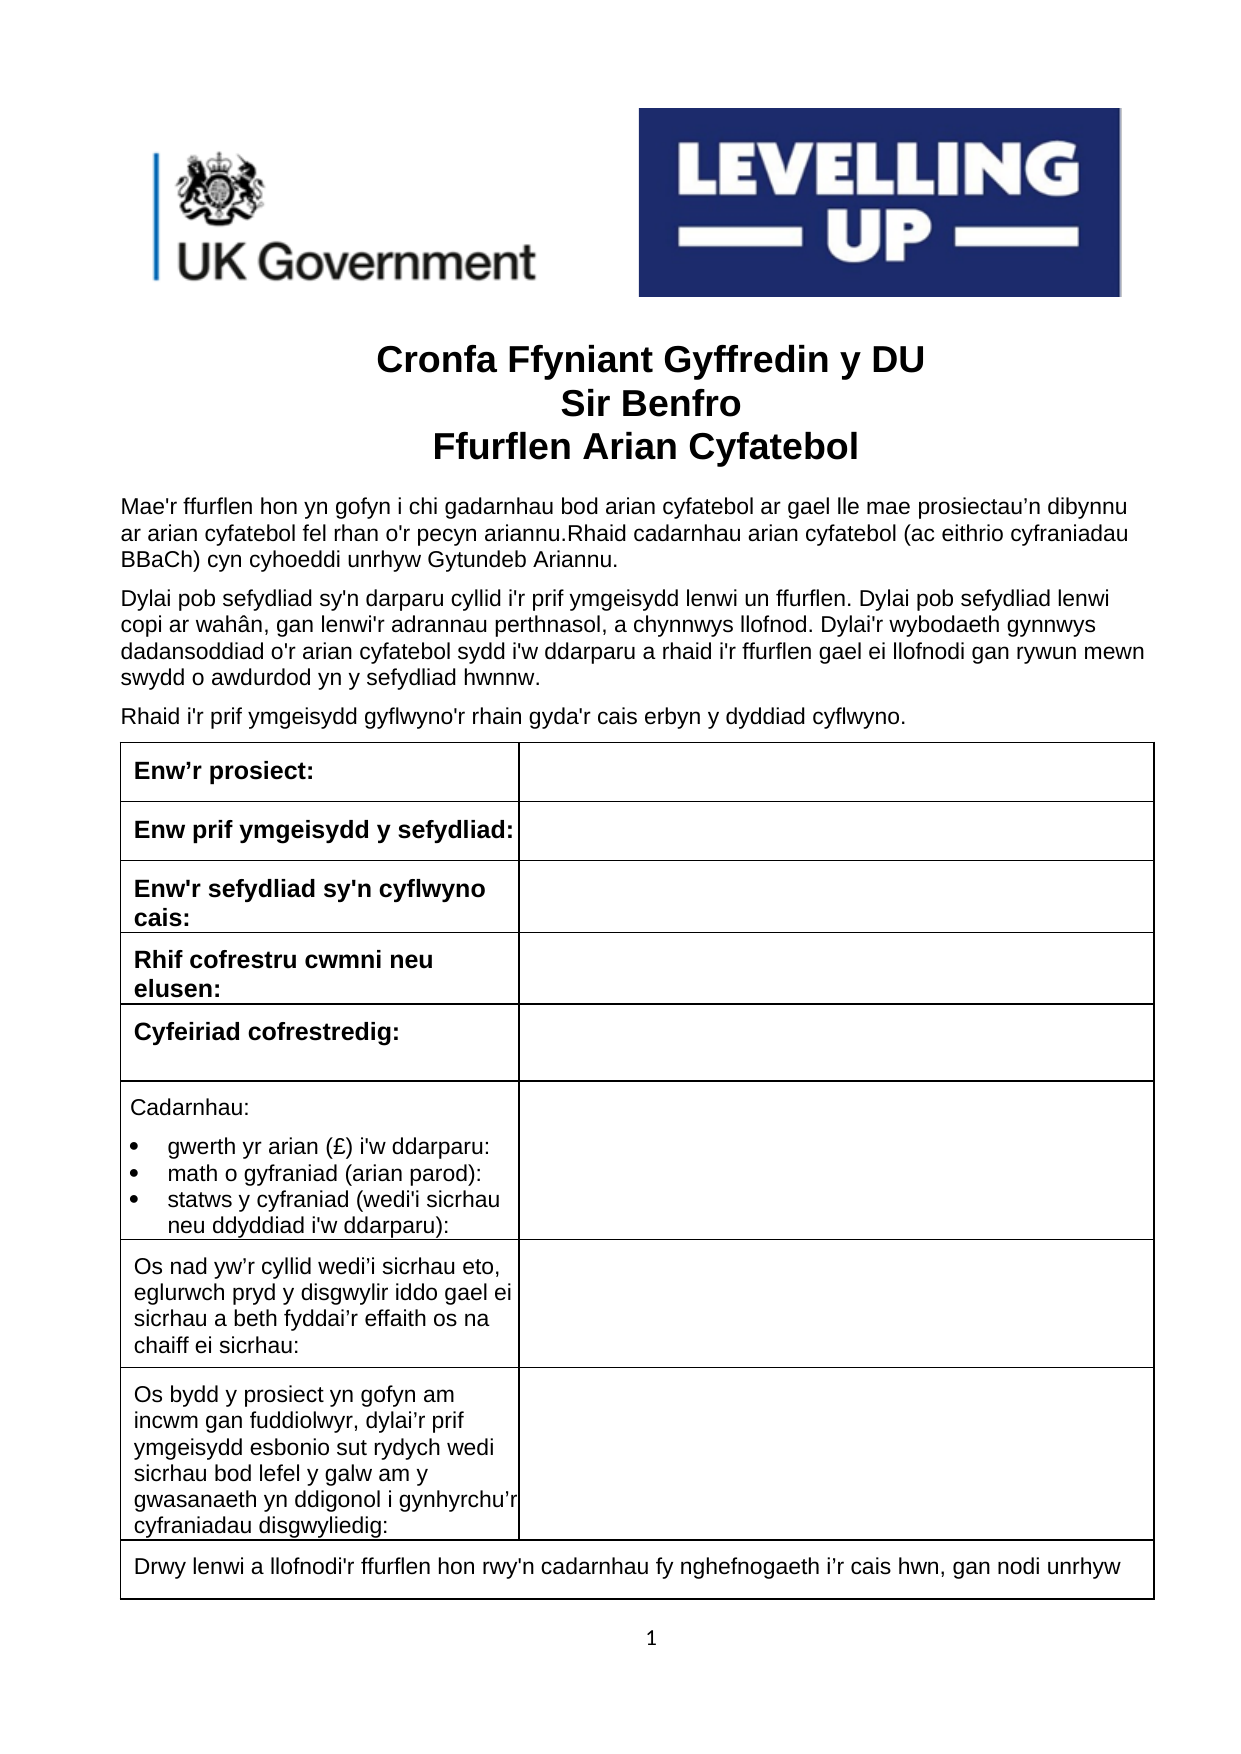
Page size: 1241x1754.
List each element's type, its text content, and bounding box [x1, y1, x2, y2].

table_cell [520, 933, 1153, 1003]
text Rhaid i'r prif ymgeisydd gyflwyno'r rhain gyda'r cais erbyn y dyddiad cyflwyno. [120, 703, 1152, 729]
table_cell Rhif cofrestru cwmni neu elusen: [121, 933, 518, 1003]
table_cell [520, 1082, 1153, 1239]
table_cell [520, 802, 1153, 860]
picture [131, 108, 628, 312]
table_header [628, 109, 1122, 338]
text Mae'r ffurflen hon yn gofyn i chi gadarnhau bod arian cyfatebol ar gael lle mae prosiectau’n dibynnu ar arian cyfatebol fel rhan o'r pecyn ariannu.Rhaid cadarnhau arian cyfatebol (ac eithrio cyfraniadau BBaCh) cyn cyhoeddi unrhyw Gytundeb Ariannu. [120, 493, 1152, 572]
text Ffurflen Arian Cyfatebol [150, 424, 1152, 467]
table_cell Cadarnhau: gwerth yr arian (£) i'w ddarparu: math o gyfraniad (arian parod): statws y cyfraniad (wedi'i sicrhau neu ddyddiad i'w ddarparu): [121, 1082, 518, 1239]
table_cell Cyfeiriad cofrestredig: [121, 1005, 518, 1080]
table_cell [121, 1541, 1153, 1598]
table_header [120, 109, 627, 338]
text Sir Benfro [150, 381, 1152, 424]
table_cell Enw'r sefydliad sy'n cyflwyno cais: [121, 861, 518, 931]
text Dylai pob sefydliad sy'n darparu cyllid i'r prif ymgeisydd lenwi un ffurflen. Dylai pob sefydliad lenwi copi ar wahân, gan lenwi'r adrannau perthnasol, a chynnwys llofnod. Dylai'r wybodaeth gynnwys dadansoddiad o'r arian cyfatebol sydd i'w ddarparu a rhaid i'r ffurflen gael ei llofnodi gan rywun mewn swydd o awdurdod yn y sefydliad hwnnw. [120, 585, 1152, 690]
table_cell [520, 861, 1153, 931]
table_cell [520, 1368, 1153, 1539]
table_cell Os bydd y prosiect yn gofyn am incwm gan fuddiolwyr, dylai’r prif ymgeisydd esbonio sut rydych wedi sicrhau bod lefel y galw am y gwasanaeth yn ddigonol i gynhyrchu’r cyfraniadau disgwyliedig: [121, 1368, 518, 1539]
table_header [520, 743, 1153, 801]
table_cell [520, 1005, 1153, 1080]
table_cell Os nad yw’r cyllid wedi’i sicrhau eto, eglurwch pryd y disgwylir iddo gael ei sicrhau a beth fyddai’r effaith os na chaiff ei sicrhau: [121, 1240, 518, 1367]
text Cronfa Ffyniant Gyffredin y DU [150, 338, 1152, 381]
picture [638, 108, 1123, 297]
table_cell [520, 1240, 1153, 1367]
table_cell Enw prif ymgeisydd y sefydliad: [121, 802, 518, 860]
table_header Enw’r prosiect: [121, 743, 518, 801]
